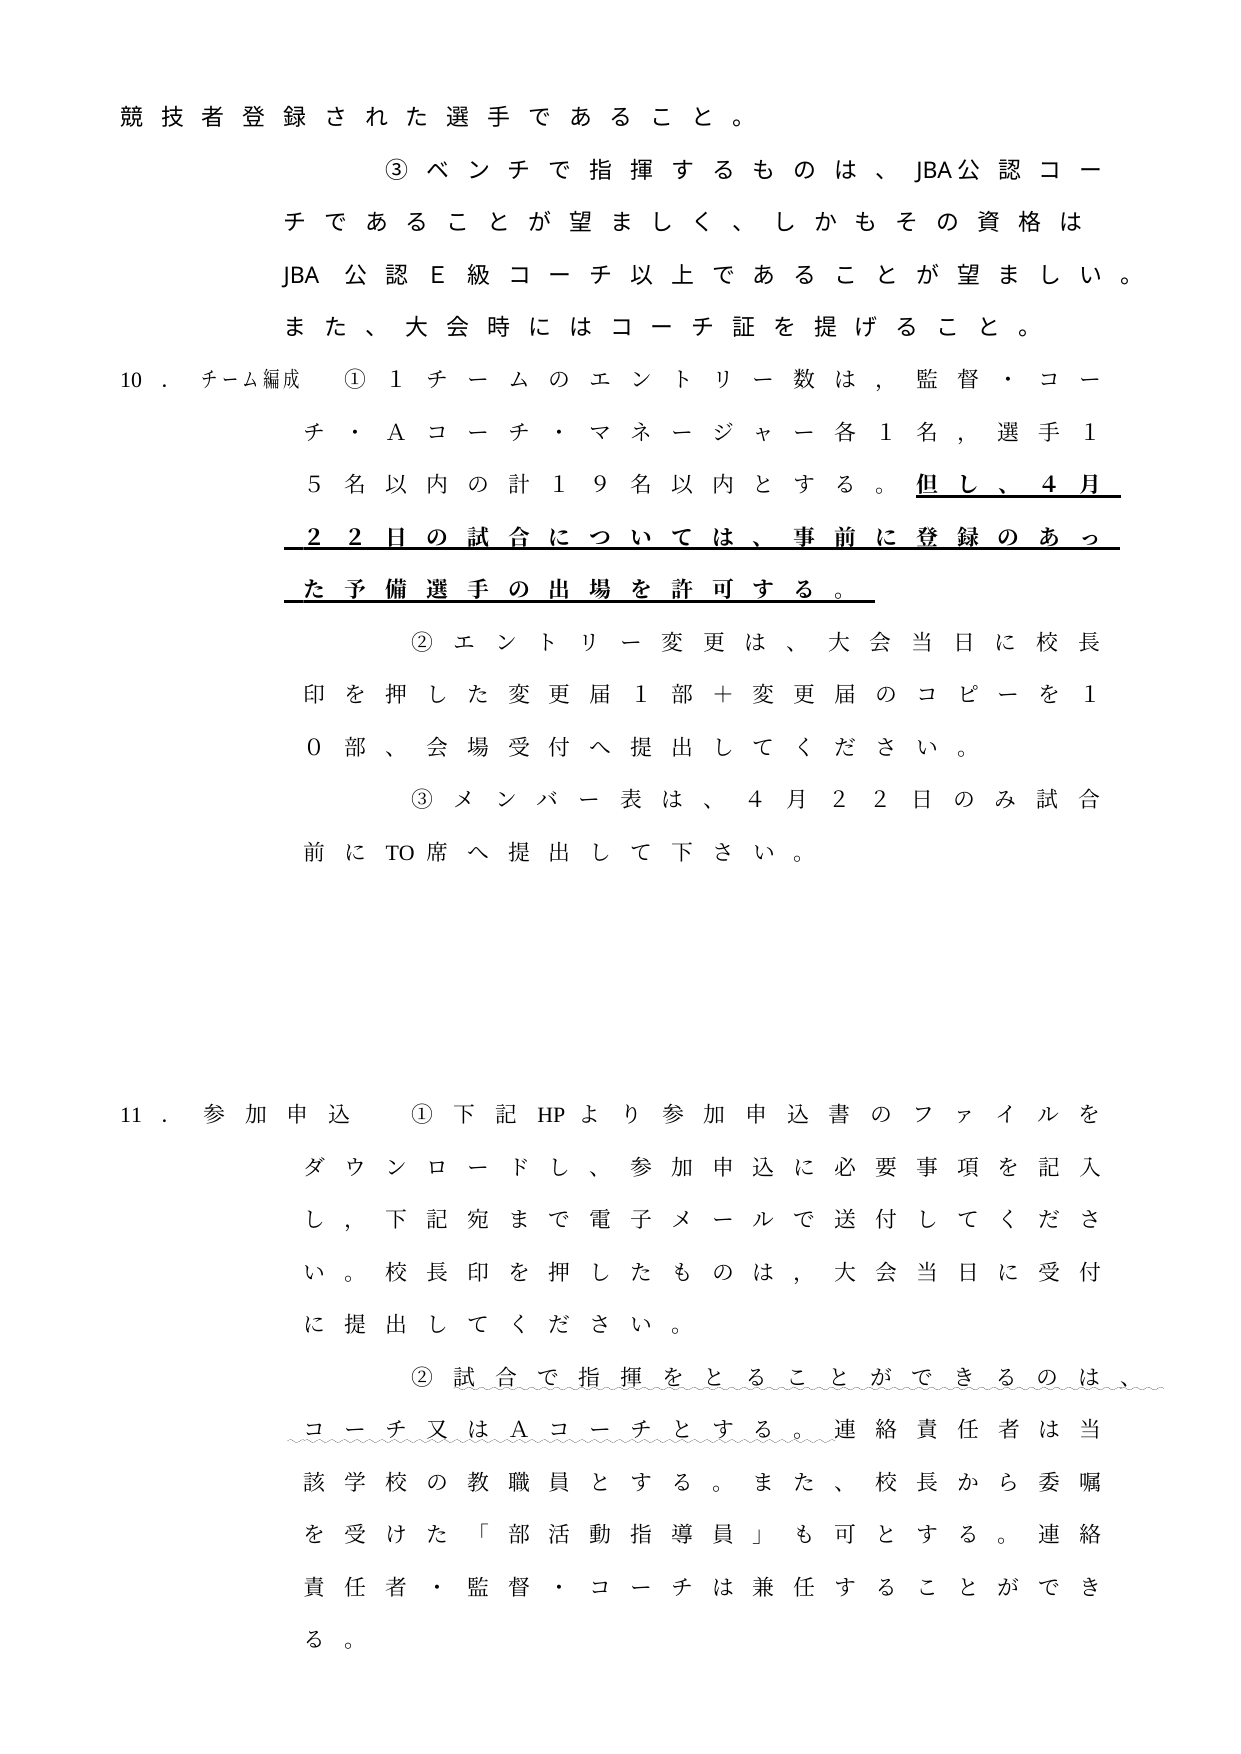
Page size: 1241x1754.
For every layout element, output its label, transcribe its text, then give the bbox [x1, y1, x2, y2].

text ②エントリー変更は、大会当日に校長印を押した変更届１部＋変更届のコピーを１０部、会場受付へ提出してください。 [120, 614, 1120, 772]
text 11．参加申込 ①下記HPより参加申込書のファイルをダウンロードし、参加申込に必要事項を記入し，下記宛まで電子メールで送付してください。校長印を押したものは，大会当日に受付に提出してください。 [120, 1087, 1120, 1349]
text ③ベンチで指揮するものは、JBA公認コーチであることが望ましく、しかもその資格はJBA 公認Ｅ級コーチ以上であることが望ましい。また、大会時にはコーチ証を提げること。 [120, 142, 1120, 352]
text ③メンバー表は、４月２２日のみ試合前にTO席へ提出して下さい。 [120, 772, 1120, 877]
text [120, 89, 1120, 142]
text 10．チーム編成 ①１チームのエントリー数は，監督・コーチ・Ａコーチ・マネージャー各１名，選手１５名以内の計１９名以内とする。但し、４月２２日の試合については、事前に登録のあった予備選手の出場を許可する。 [120, 352, 1120, 614]
text ②試合で指揮をとることができるのは、コーチ又はＡコーチとする。連絡責任者は当該学校の教職員とする。また、校長から委嘱を受けた「部活動指導員」も可とする。連絡責任者・監督・コーチは兼任することができる。 [120, 1349, 1120, 1664]
